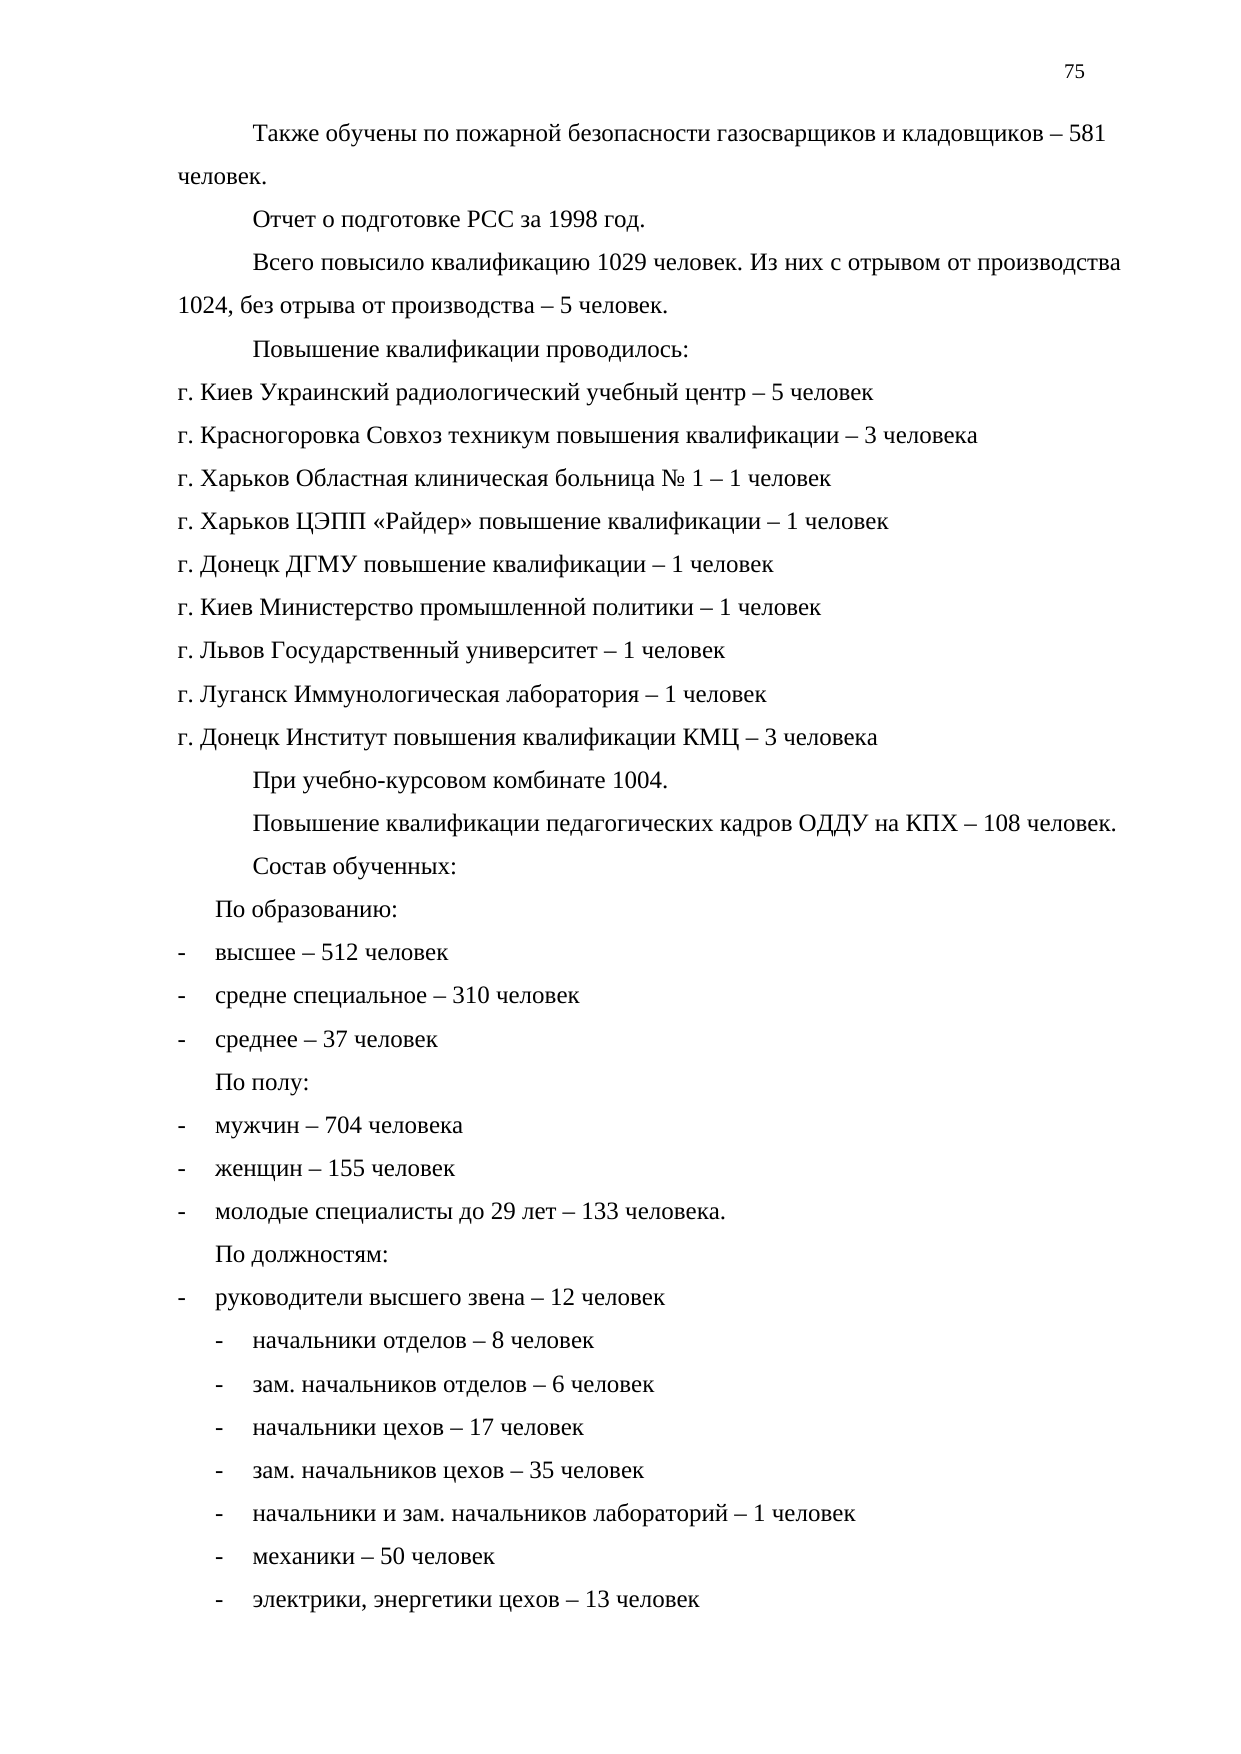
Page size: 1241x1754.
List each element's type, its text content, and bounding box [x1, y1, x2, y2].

text По образованию: [177, 894, 1122, 923]
text г. Харьков Областная клиническая больница № 1 – 1 человек [177, 463, 1122, 492]
text г. Донецк ДГМУ повышение квалификации – 1 человек [177, 549, 1122, 578]
text г. Львов Государственный университет – 1 человек [177, 636, 1122, 664]
text г. Луганск Иммунологическая лаборатория – 1 человек [177, 679, 1122, 707]
list молодые специалисты до 29 лет – 133 человека. [177, 1196, 1122, 1225]
list среднее – 37 человек [177, 1024, 1122, 1052]
list механики – 50 человек [215, 1541, 1122, 1570]
list мужчин – 704 человека [177, 1110, 1122, 1139]
text Состав обученных: [177, 851, 1122, 880]
list начальники отделов – 8 человек [215, 1326, 1122, 1354]
text человек. [177, 161, 1122, 190]
text Повышение квалификации проводилось: [177, 334, 1122, 362]
text г. Харьков ЦЭПП «Райдер» повышение квалификации – 1 человек [177, 506, 1122, 535]
text Повышение квалификации педагогических кадров ОДДУ на КПХ – 108 человек. [177, 808, 1122, 837]
text По полу: [215, 1067, 1122, 1096]
list руководители высшего звена – 12 человек [177, 1282, 1122, 1311]
list зам. начальников отделов – 6 человек [215, 1369, 1122, 1397]
list высшее – 512 человек [177, 937, 1122, 966]
text По должностям: [215, 1239, 1122, 1268]
text Отчет о подготовке РСС за 1998 год. [177, 204, 1122, 233]
text Также обучены по пожарной безопасности газосварщиков и кладовщиков – 581 [252, 118, 1122, 147]
list женщин – 155 человек [177, 1153, 1122, 1182]
list начальники и зам. начальников лабораторий – 1 человек [215, 1498, 1122, 1527]
text г. Красногоровка Совхоз техникум повышения квалификации – 3 человека [177, 420, 1122, 449]
text Всего повысило квалификацию 1029 человек. Из них с отрывом от производства 1024, без отрыва от производства – 5 человек. [177, 247, 1122, 319]
list начальники цехов – 17 человек [215, 1412, 1122, 1441]
text г. Киев Украинский радиологический учебный центр – 5 человек [177, 377, 1122, 406]
text При учебно-курсовом комбинате 1004. [177, 765, 1122, 794]
text г. Киев Министерство промышленной политики – 1 человек [177, 592, 1122, 621]
list средне специальное – 310 человек [177, 981, 1122, 1009]
text г. Донецк Институт повышения квалификации КМЦ – 3 человека [177, 722, 1122, 751]
list зам. начальников цехов – 35 человек [215, 1455, 1122, 1484]
list электрики, энергетики цехов – 13 человек [215, 1584, 1122, 1613]
